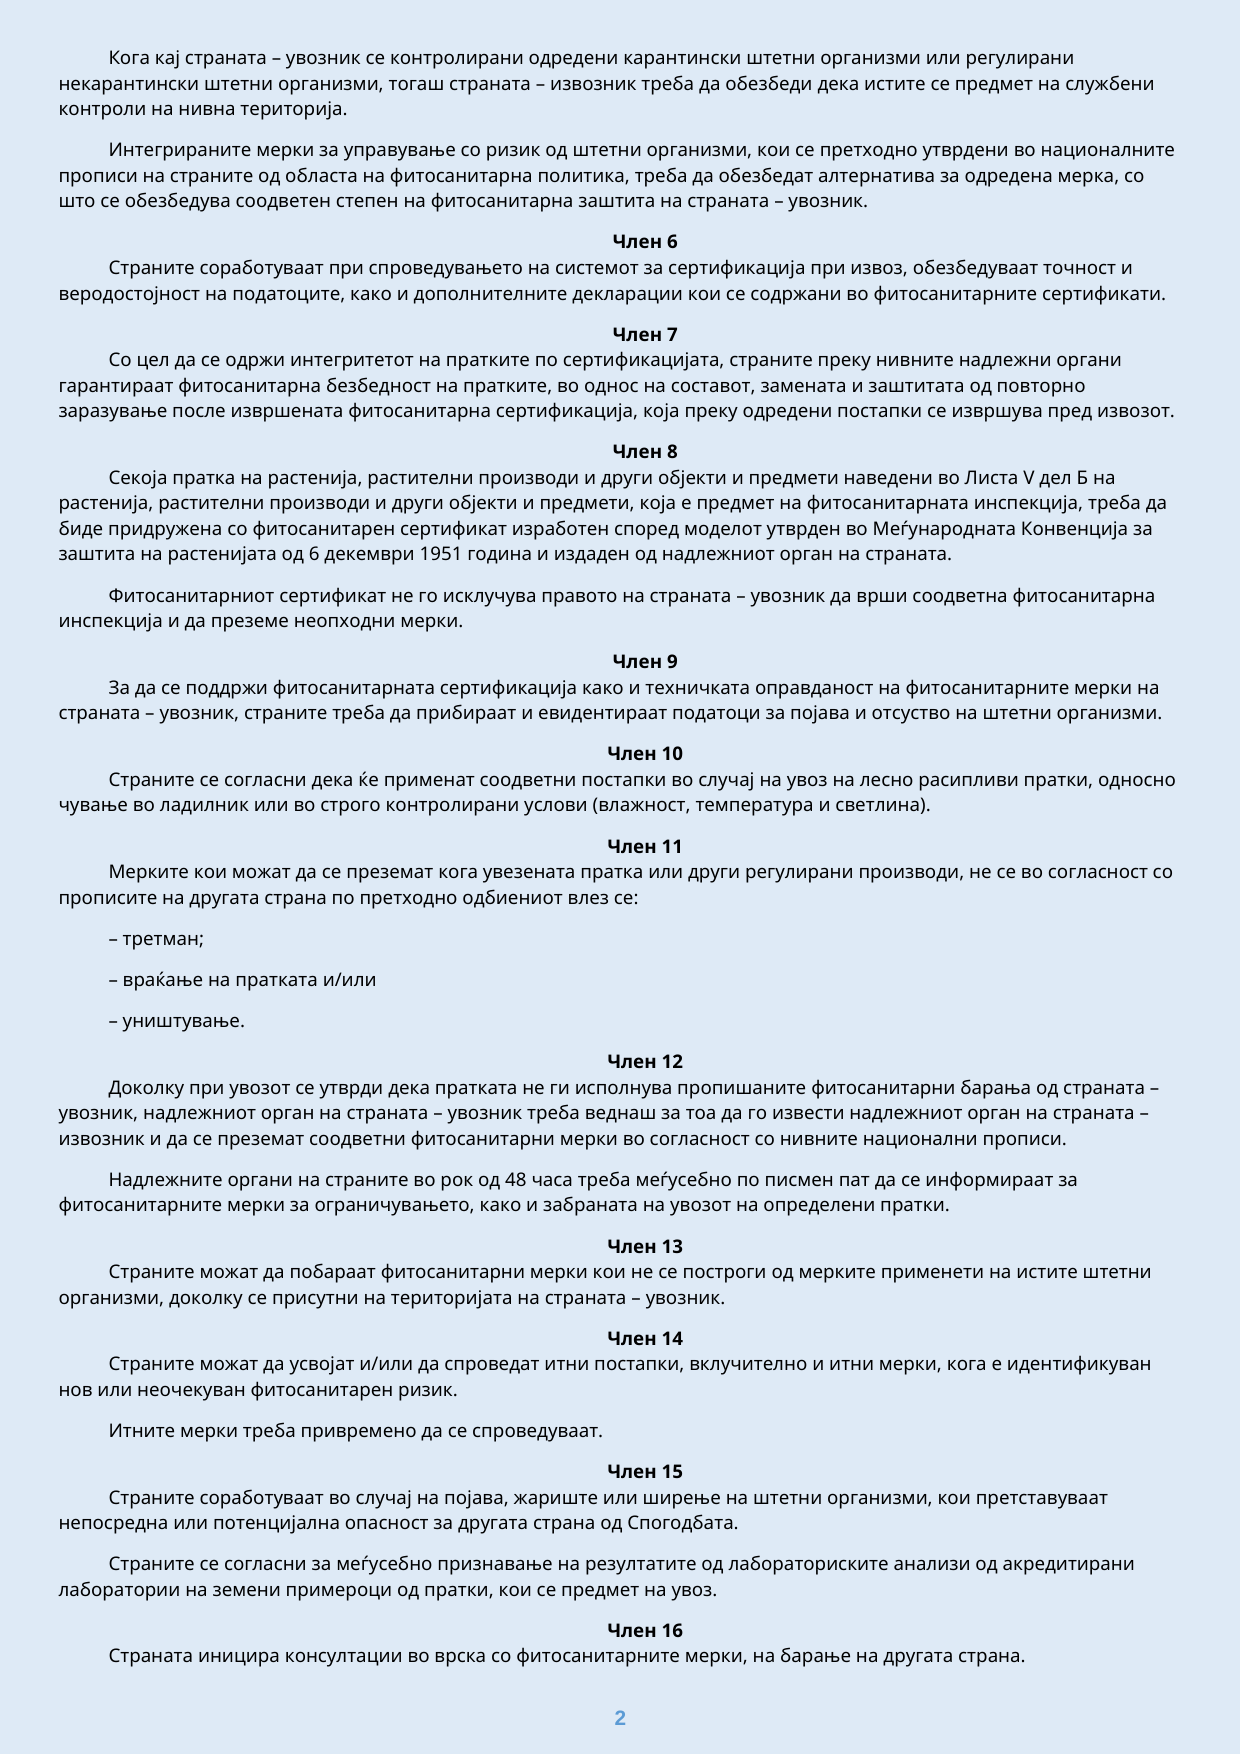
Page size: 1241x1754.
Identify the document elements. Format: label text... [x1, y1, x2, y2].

text Член 12 [58, 1048, 1182, 1074]
text – враќање на пратката и/или [58, 966, 1182, 992]
text Член 15 [58, 1458, 1182, 1484]
text Страната иницира консултации во врска со фитосанитарните мерки, на барање на другата страна. [58, 1643, 1182, 1668]
text Страните соработуваат во случај на појава, жариште или ширење на штетни организми, кои претставуваат непосредна или потенцијална опасност за другата страна од Спогодбата. [58, 1484, 1182, 1535]
text Член 14 [58, 1325, 1182, 1351]
text Страните можат да усвојат и/или да спроведат итни постапки, вклучително и итни мерки, кога е идентификуван нов или неочекуван фитосанитарен ризик. [58, 1351, 1182, 1402]
text Член 6 [58, 229, 1182, 254]
text Член 8 [58, 439, 1182, 464]
text Фитосанитарниот сертификат не го исклучува правото на страната – увозник да врши соодветна фитосанитарна инспекција и да преземе неопходни мерки. [58, 582, 1182, 633]
text Секоја пратка на растенија, растителни производи и други објекти и предмети наведени во Листа V дел Б на растенија, растителни производи и други објекти и предмети, која е предмет на фитосанитарната инспекција, треба да биде придружена со фитосанитарен сертификат изработен според моделот утврден во Меѓународната Конвенција за заштита на растенијата од 6 декември 1951 година и издаден од надлежниот орган на страната. [58, 464, 1182, 566]
text Страните се согласни за меѓусебно признавање на резултатите од лабораториските анализи од акредитирани лаборатории на земени примероци од пратки, кои се предмет на увоз. [58, 1551, 1182, 1602]
text – третман; [58, 925, 1182, 951]
text Кога кај страната – увозник се контролирани одредени карантински штетни организми или регулирани некарантински штетни организми, тогаш страната – извозник треба да обезбеди дека истите се предмет на службени контроли на нивна територија. [58, 44, 1182, 121]
text – уништување. [58, 1007, 1182, 1033]
text Член 13 [58, 1233, 1182, 1258]
text Интегрираните мерки за управување со ризик од штетни организми, кои се претходно утврдени во националните прописи на страните од областа на фитосанитарна политика, треба да обезбедат алтернатива за одредена мерка, со што се обезбедува соодветен степен на фитосанитарна заштита на страната – увозник. [58, 137, 1182, 213]
text Со цел да се одржи интегритетот на пратките по сертификацијата, страните преку нивните надлежни органи гарантираат фитосанитарна безбедност на пратките, во однос на составот, замената и заштитата од повторно заразување после извршената фитосанитарна сертификација, која преку одредени постапки се извршува пред извозот. [58, 346, 1182, 423]
text Надлежните органи на страните во рок од 48 часа треба меѓусебно по писмен пат да се информираат за фитосанитарните мерки за ограничувањето, како и забраната на увозот на определени пратки. [58, 1166, 1182, 1217]
text Итните мерки треба привремено да се спроведуваат. [58, 1417, 1182, 1443]
text Страните соработуваат при спроведувањето на системот за сертификација при извоз, обезбедуваат точност и веродостојност на податоците, како и дополнителните декларации кои се содржани во фитосанитарните сертификати. [58, 254, 1182, 305]
text Страните можат да побараат фитосанитарни мерки кои не се построги од мерките применети на истите штетни организми, доколку се присутни на територијата на страната – увозник. [58, 1258, 1182, 1309]
text За да се поддржи фитосанитарната сертификација како и техничката оправданост на фитосанитарните мерки на страната – увозник, страните треба да прибираат и евидентираат податоци за појава и отсуство на штетни организми. [58, 674, 1182, 725]
text Член 11 [58, 833, 1182, 858]
text Доколку при увозот се утврди дека пратката не ги исполнува пропишаните фитосанитарни барања од страната – увозник, надлежниот орган на страната – увозник треба веднаш за тоа да го извести надлежниот орган на страната – извозник и да се преземат соодветни фитосанитарни мерки во согласност со нивните национални прописи. [58, 1074, 1182, 1151]
text Член 16 [58, 1617, 1182, 1643]
text Член 7 [58, 321, 1182, 346]
text Член 9 [58, 648, 1182, 674]
text Член 10 [58, 741, 1182, 766]
text Страните се согласни дека ќе применат соодветни постапки во случај на увоз на лесно расипливи пратки, односно чување во ладилник или во строго контролирани услови (влажност, температура и светлина). [58, 766, 1182, 817]
text Мерките кои можат да се преземат кога увезената пратка или други регулирани производи, не се во согласност со прописите на другата страна по претходно одбиениот влез се: [58, 858, 1182, 909]
